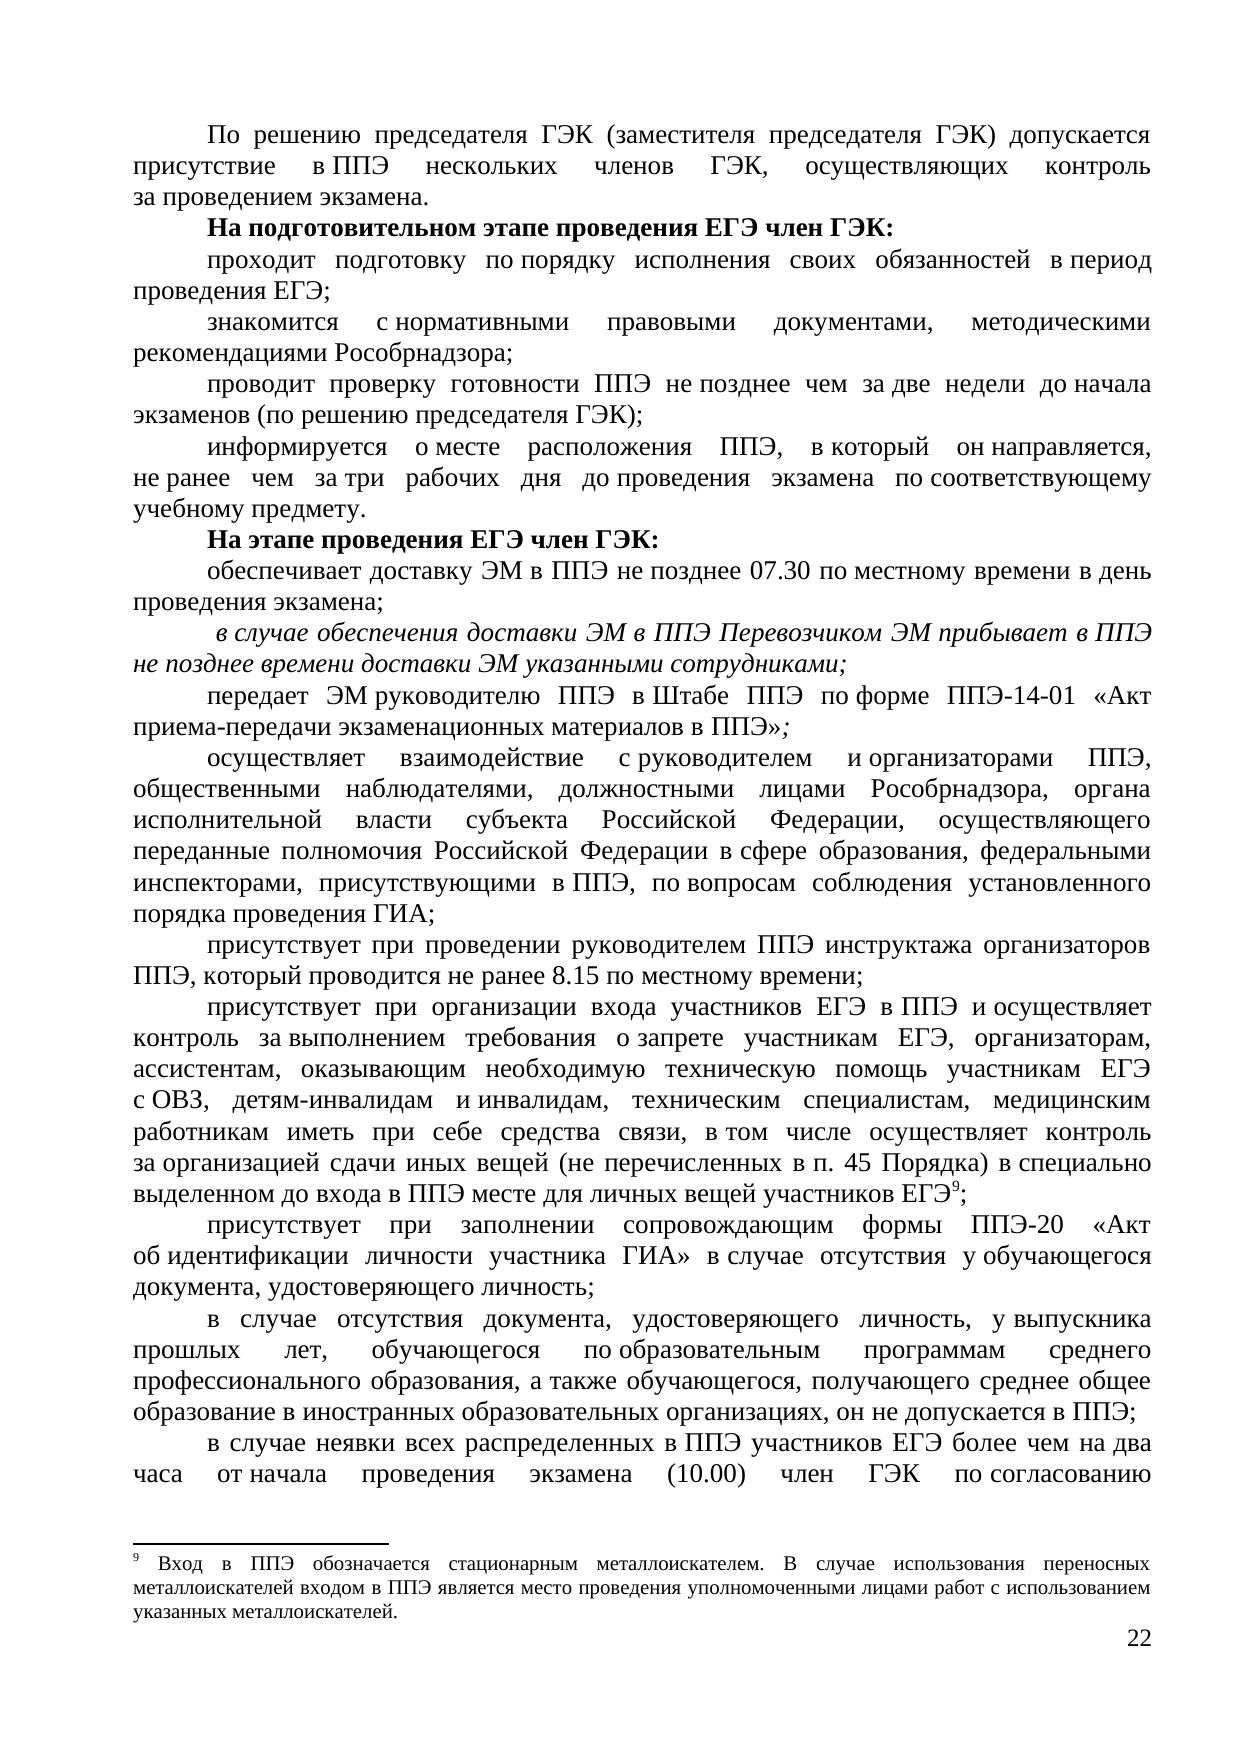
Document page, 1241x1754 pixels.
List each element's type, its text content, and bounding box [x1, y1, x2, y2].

text проходит подготовку по порядку исполнения своих обязанностей в период проведения ЕГЭ; [133, 243, 1152, 305]
text проводит проверку готовности ППЭ не позднее чем за две недели до начала экзаменов (по решению председателя ГЭК); [133, 367, 1152, 429]
text обеспечивает доставку ЭМ в ППЭ не позднее 07.30 по местному времени в день проведения экзамена; [133, 554, 1152, 616]
text По решению председателя ГЭК (заместителя председателя ГЭК) допускается присутствие в ППЭ нескольких членов ГЭК, осуществляющих контроль за проведением экзамена. [133, 118, 1152, 212]
text передает ЭМ руководителю ППЭ в Штабе ППЭ по форме ППЭ-14-01 «Акт приема-передачи экзаменационных материалов в ППЭ»; [133, 679, 1152, 741]
text в случае обеспечения доставки ЭМ в ППЭ Перевозчиком ЭМ прибывает в ППЭ не позднее времени доставки ЭМ указанными сотрудниками; [133, 616, 1152, 679]
text присутствует при заполнении сопровождающим формы ППЭ-20 «Акт об идентификации личности участника ГИА» в случае отсутствия у обучающегося документа, удостоверяющего личность; [133, 1208, 1152, 1302]
text присутствует при проведении руководителем ППЭ инструктажа организаторов ППЭ, который проводится не ранее 8.15 по местному времени; [133, 928, 1152, 990]
text На подготовительном этапе проведения ЕГЭ член ГЭК: [133, 212, 1152, 243]
text знакомится с нормативными правовыми документами, методическими рекомендациями Рособрнадзора; [133, 305, 1152, 367]
text присутствует при организации входа участников ЕГЭ в ППЭ и осуществляет контроль за выполнением требования о запрете участникам ЕГЭ, организаторам, ассистентам, оказывающим необходимую техническую помощь участникам ЕГЭ с ОВЗ, детям-инвалидам и инвалидам, техническим специалистам, медицинским работникам иметь при себе средства связи, в том числе осуществляет контроль за организацией сдачи иных вещей (не перечисленных в п. 45 Порядка) в специально выделенном до входа в ППЭ месте для личных вещей участников ЕГЭ; [133, 990, 1152, 1208]
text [133, 1426, 1152, 1488]
text информируется о месте расположения ППЭ, в который он направляется, не ранее чем за три рабочих дня до проведения экзамена по соответствующему учебному предмету. [133, 429, 1152, 523]
text в случае отсутствия документа, удостоверяющего личность, у выпускника прошлых лет, обучающегося по образовательным программам среднего профессионального образования, а также обучающегося, получающего среднее общее образование в иностранных образовательных организациях, он не допускается в ППЭ; [133, 1302, 1152, 1426]
text На этапе проведения ЕГЭ член ГЭК: [133, 523, 1152, 554]
text осуществляет взаимодействие с руководителем и организаторами ППЭ, общественными наблюдателями, должностными лицами Рособрнадзора, органа исполнительной власти субъекта Российской Федерации, осуществляющего переданные полномочия Российской Федерации в сфере образования, федеральными инспекторами, присутствующими в ППЭ, по вопросам соблюдения установленного порядка проведения ГИА; [133, 741, 1152, 928]
